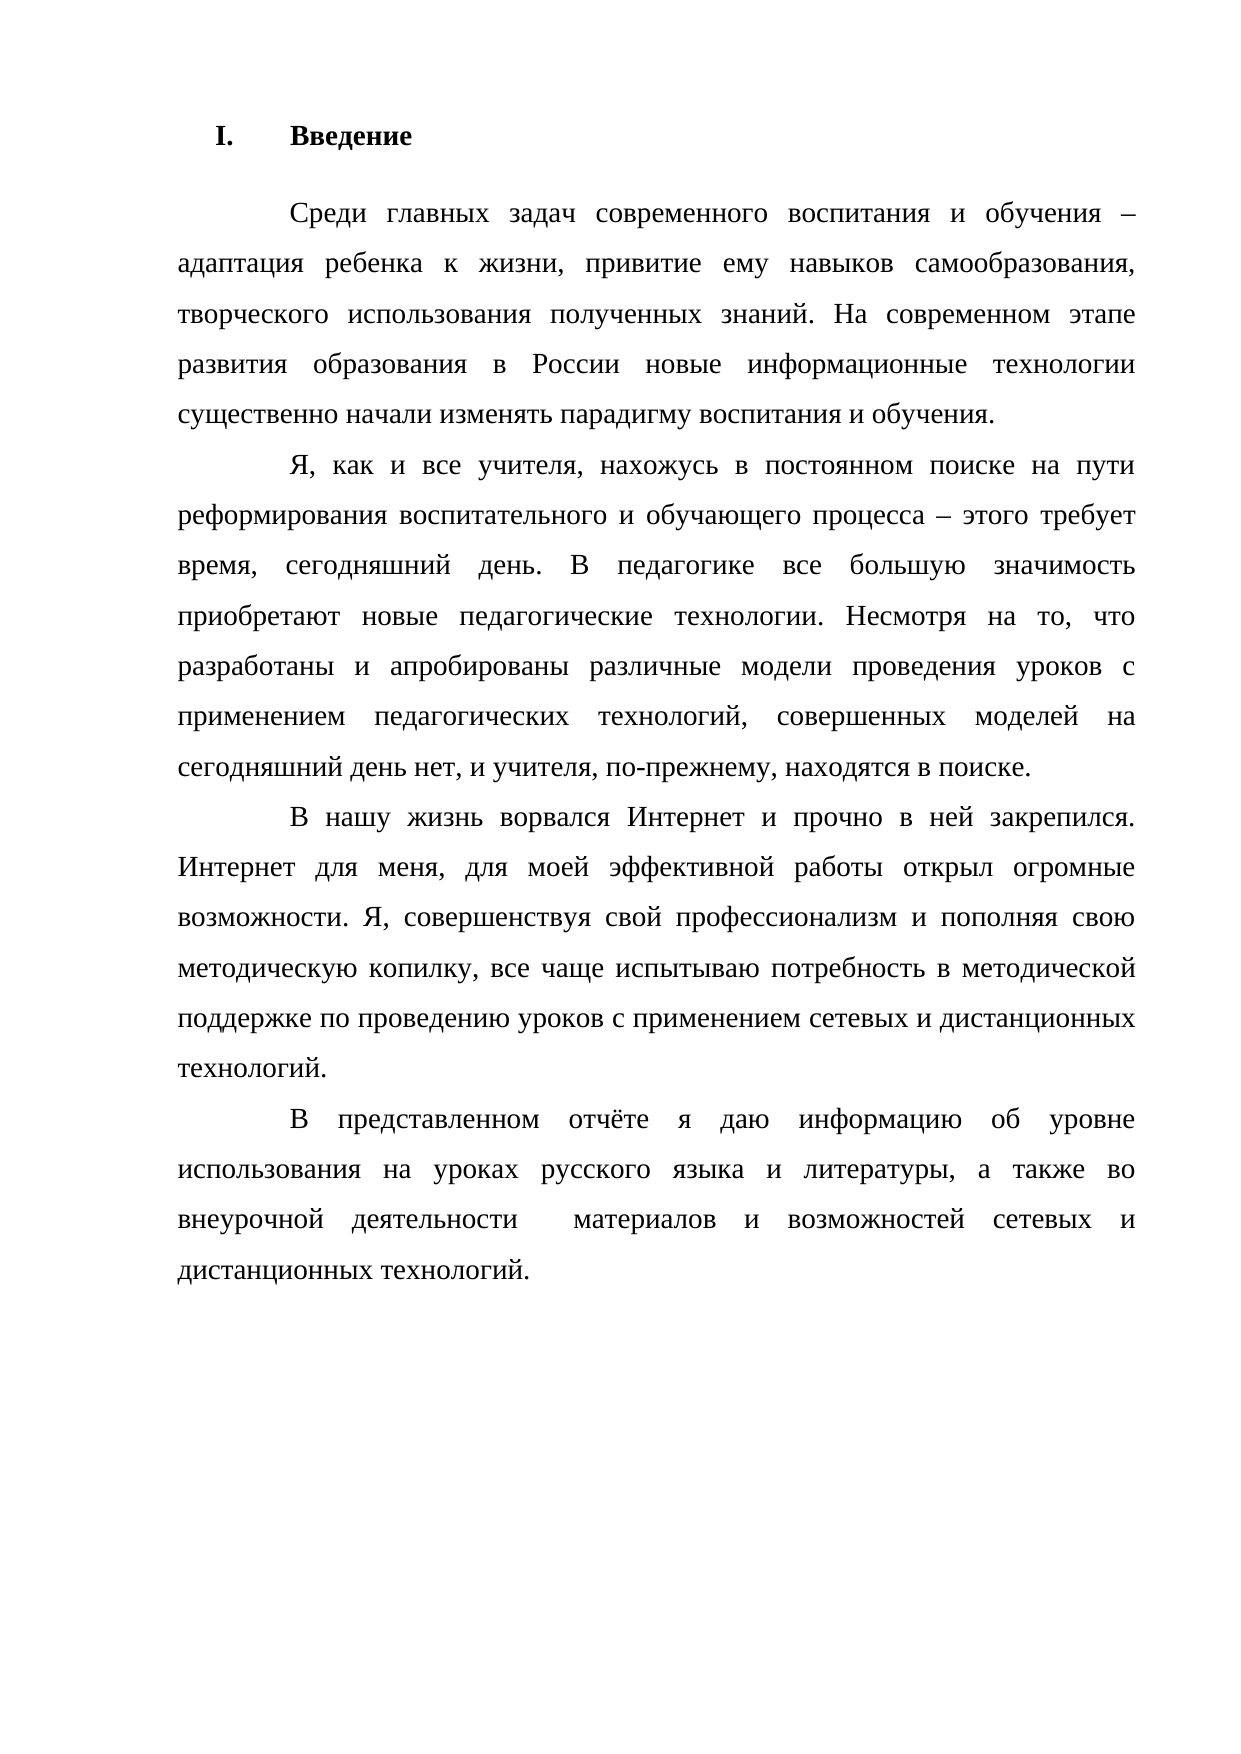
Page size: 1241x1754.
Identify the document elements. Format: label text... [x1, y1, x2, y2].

list Среди главных задач современного воспитания и обучения – адаптация ребенка к жизни, привитие ему навыков самообразования, творческого использования полученных знаний. На современном этапе развития образования в России новые информационные технологии существенно начали изменять парадигму воспитания и обучения. [177, 195, 1136, 430]
list В нашу жизнь ворвался Интернет и прочно в ней закрепился. Интернет для меня, для моей эффективной работы открыл огромные возможности. Я, совершенствуя свой профессионализм и пополняя свою методическую копилку, все чаще испытываю потребность в методической поддержке по проведению уроков с применением сетевых и дистанционных технологий. [177, 799, 1136, 1084]
list В представленном отчёте я даю информацию об уровне использования на уроках русского языка и литературы, а также во внеурочной деятельности материалов и возможностей сетевых и дистанционных технологий. [177, 1101, 1136, 1285]
list Введение [215, 118, 1152, 152]
list Я, как и все учителя, нахожусь в постоянном поиске на пути реформирования воспитательного и обучающего процесса – этого требует время, сегодняшний день. В педагогике все большую значимость приобретают новые педагогические технологии. Несмотря на то, что разработаны и апробированы различные модели проведения уроков с применением педагогических технологий, совершенных моделей на сегодняшний день нет, и учителя, по-прежнему, находятся в поиске. [177, 447, 1136, 782]
